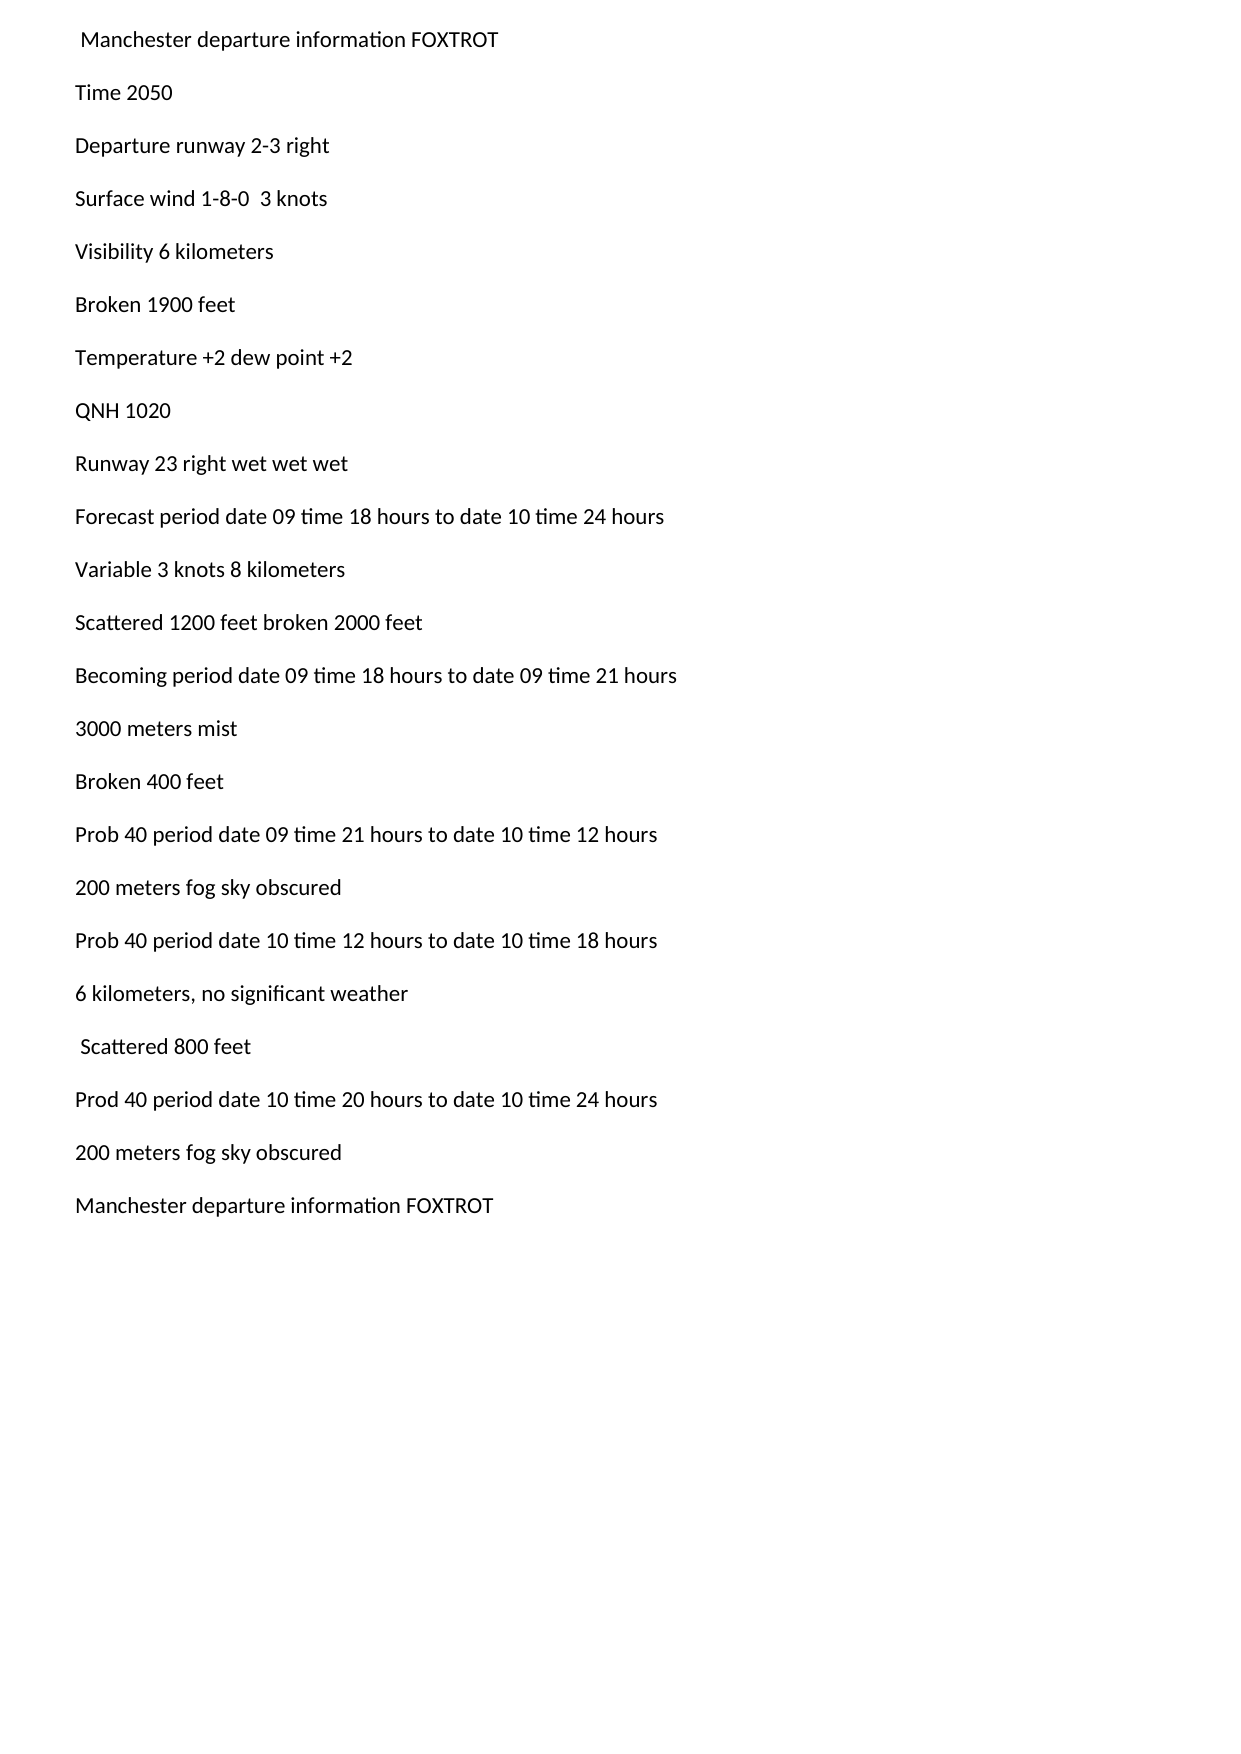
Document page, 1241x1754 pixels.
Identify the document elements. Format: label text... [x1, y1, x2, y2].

text Runway 23 right wet wet wet [75, 449, 1165, 477]
text Prod 40 period date 10 time 20 hours to date 10 time 24 hours [75, 1085, 1165, 1113]
text Forecast period date 09 time 18 hours to date 10 time 24 hours [75, 502, 1165, 530]
text 6 kilometers, no significant weather [75, 979, 1165, 1007]
text Time 2050 [75, 78, 1165, 106]
text Becoming period date 09 time 18 hours to date 09 time 21 hours [75, 661, 1165, 689]
text Scattered 800 feet [75, 1032, 1165, 1060]
text Prob 40 period date 09 time 21 hours to date 10 time 12 hours [75, 820, 1165, 848]
text Manchester departure information FOXTROT [75, 1191, 1165, 1219]
text Prob 40 period date 10 time 12 hours to date 10 time 18 hours [75, 926, 1165, 954]
text Temperature +2 dew point +2 [75, 343, 1165, 371]
text Broken 1900 feet [75, 290, 1165, 318]
text Visibility 6 kilometers [75, 237, 1165, 265]
text 200 meters fog sky obscured [75, 873, 1165, 901]
text QNH 1020 [75, 396, 1165, 424]
text Surface wind 1-8-0 3 knots [75, 184, 1165, 212]
text Manchester departure information FOXTROT [75, 25, 1165, 53]
text Departure runway 2-3 right [75, 131, 1165, 159]
text 200 meters fog sky obscured [75, 1138, 1165, 1166]
text Variable 3 knots 8 kilometers [75, 555, 1165, 583]
text Scattered 1200 feet broken 2000 feet [75, 608, 1165, 636]
text Broken 400 feet [75, 767, 1165, 795]
text 3000 meters mist [75, 714, 1165, 742]
